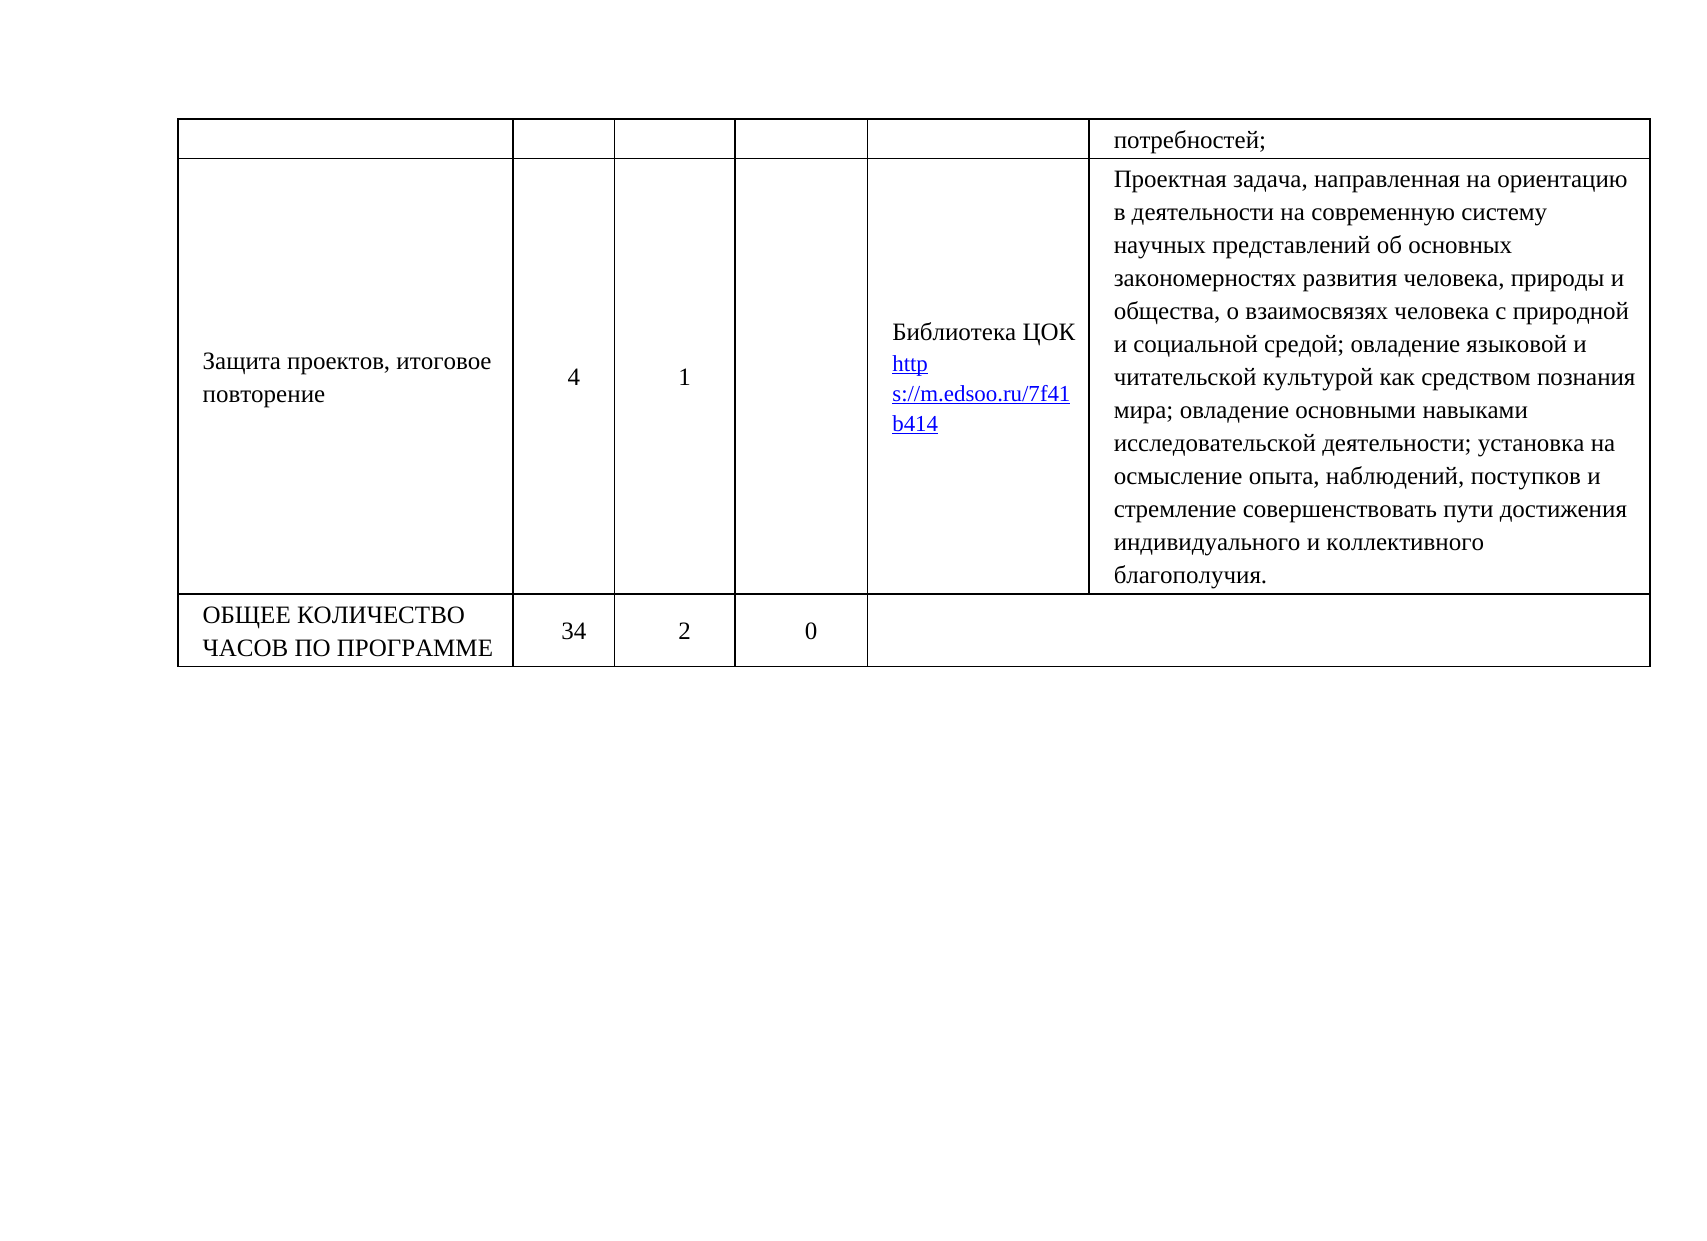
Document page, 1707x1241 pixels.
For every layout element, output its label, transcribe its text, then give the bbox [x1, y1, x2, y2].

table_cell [179, 120, 512, 157]
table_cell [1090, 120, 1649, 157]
table_cell Проектная задача, направленная на ориентацию в деятельности на современную систему научных представлений об основных закономерностях развития человека, природы и общества, о взаимосвязях человека с природной и социальной средой; овладение языковой и читательской культурой как средством познания мира; овладение основными навыками исследовательской деятельности; установка на осмысление опыта, наблюдений, поступков и стремление совершенствовать пути достижения индивидуального и коллективного благополучия. [1090, 159, 1649, 593]
table_cell 4 [514, 159, 614, 593]
table_cell [736, 120, 867, 157]
table_cell ОБЩЕЕ КОЛИЧЕСТВО ЧАСОВ ПО ПРОГРАММЕ [179, 595, 512, 666]
table_cell [615, 120, 734, 157]
table_cell [736, 159, 867, 593]
table_cell 2 [615, 595, 734, 666]
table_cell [868, 120, 1088, 157]
table_cell 34 [514, 595, 614, 666]
table_cell 0 [736, 595, 867, 666]
table_cell 5 [514, 120, 614, 157]
table_cell Защита проектов, итоговое повторение [179, 159, 512, 593]
table_cell [868, 595, 1649, 666]
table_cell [868, 159, 1088, 593]
table_cell 1 [615, 159, 734, 593]
